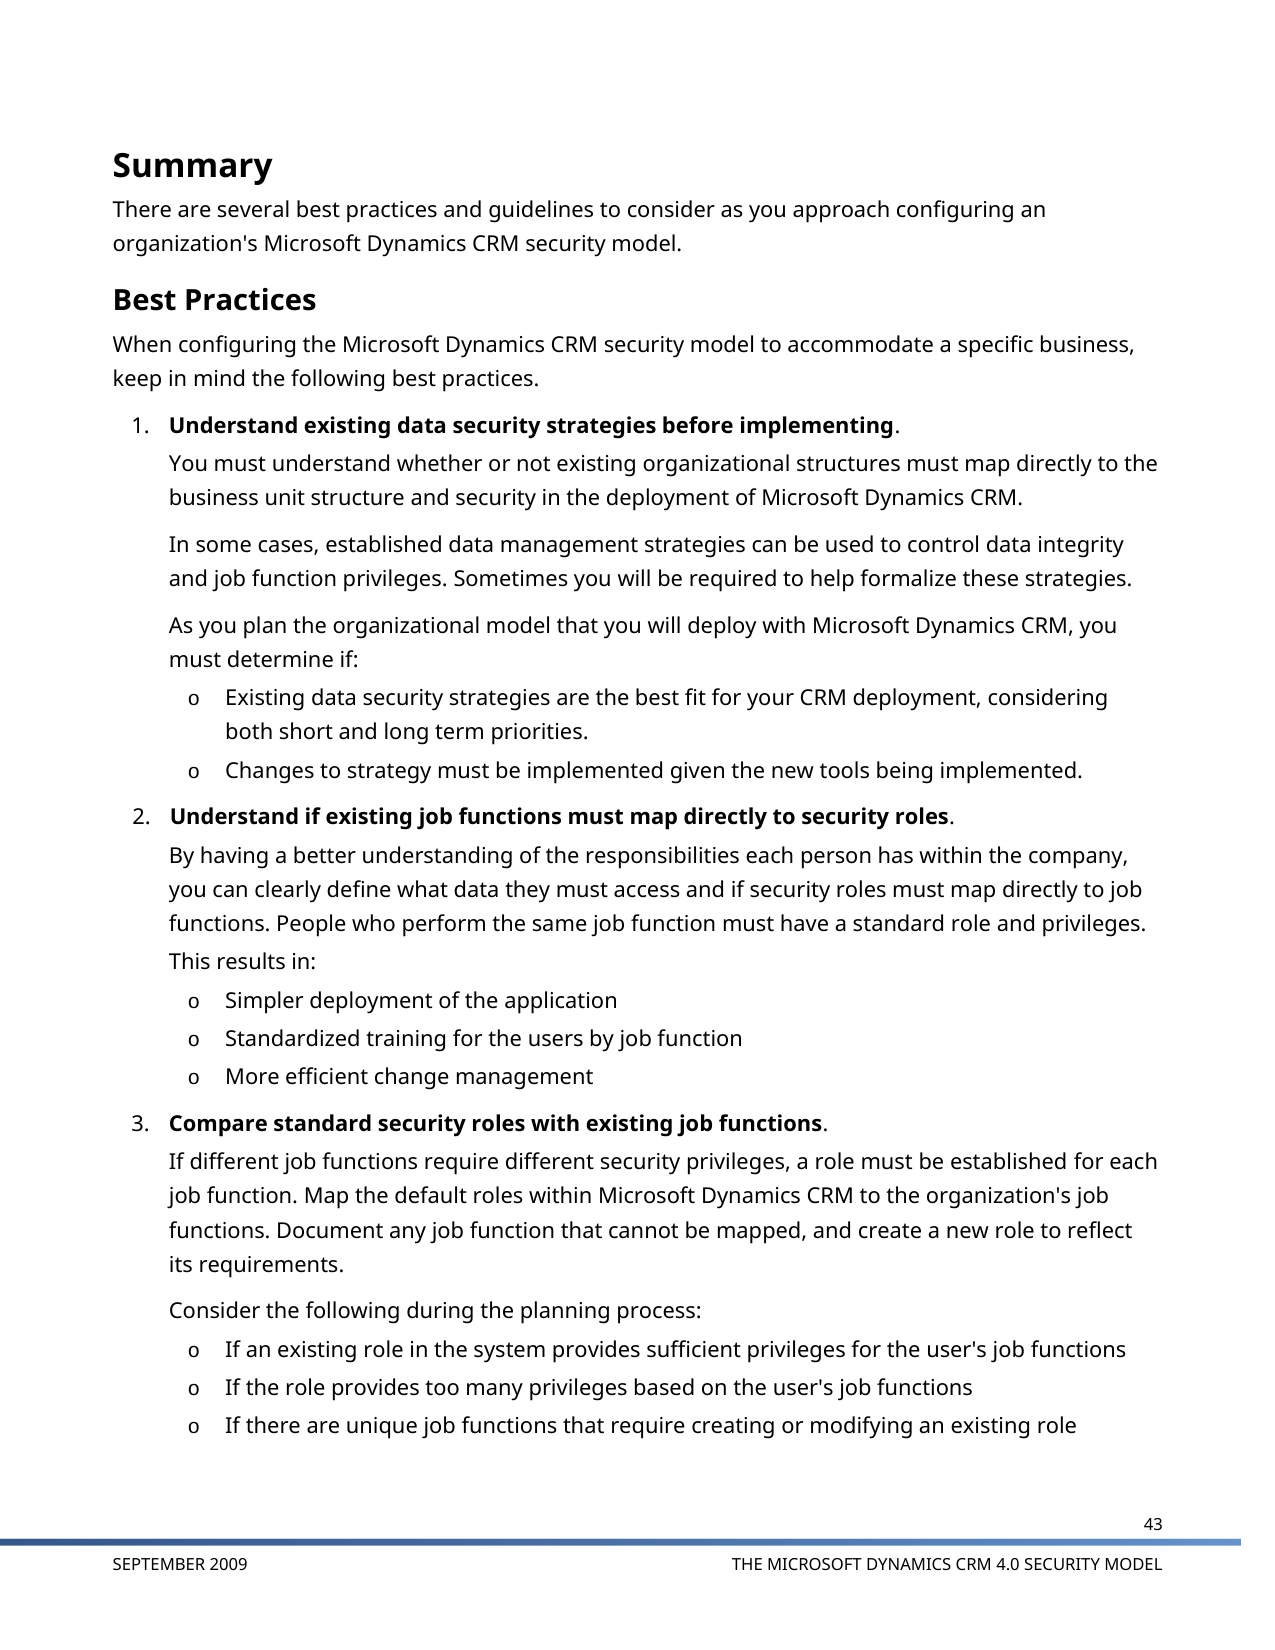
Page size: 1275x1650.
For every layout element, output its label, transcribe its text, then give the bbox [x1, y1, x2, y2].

picture [0, 1538, 1241, 1546]
subtitle Summary [112, 142, 1162, 187]
list Changes to strategy must be implemented given the new tools being implemented. [187, 755, 1162, 784]
list Simpler deployment of the application [187, 985, 1162, 1014]
subtitle Best Practices [112, 279, 1162, 319]
list Existing data security strategies are the best fit for your CRM deployment, considering both short and long term priorities. [187, 682, 1162, 746]
text You must understand whether or not existing organizational structures must map directly to the business unit structure and security in the deployment of Microsoft Dynamics CRM. [169, 448, 1162, 512]
list Understand existing data security strategies before implementing. [131, 410, 1162, 439]
text If different job functions require different security privileges, a role must be established for each job function. Map the default roles within Microsoft Dynamics CRM to the organization's job functions. Document any job function that cannot be mapped, and create a new role to reflect its requirements. [169, 1146, 1162, 1279]
list If there are unique job functions that require creating or modifying an existing role [187, 1411, 1162, 1440]
list Understand if existing job functions must map directly to security roles. [132, 801, 1162, 831]
text In some cases, established data management strategies can be used to control data integrity and job function privileges. Sometimes you will be required to help formalize these strategies. [169, 529, 1162, 593]
list Compare standard security roles with existing job functions. [131, 1108, 1162, 1138]
text When configuring the Microsoft Dynamics CRM security model to accommodate a specific business, keep in mind the following best practices. [112, 329, 1162, 393]
list If an existing role in the system provides sufficient privileges for the user's job functions [187, 1334, 1162, 1364]
text As you plan the organizational model that you will deploy with Microsoft Dynamics CRM, you must determine if: [169, 610, 1162, 674]
text By having a better understanding of the responsibilities each person has within the company, you can clearly define what data they must access and if security roles must map directly to job functions. People who perform the same job function must have a standard role and privileges. [169, 840, 1162, 938]
list If the role provides too many privileges based on the user's job functions [187, 1372, 1162, 1402]
text There are several best practices and guidelines to consider as you approach configuring an organization's Microsoft Dynamics CRM security model. [112, 194, 1162, 258]
text Consider the following during the planning process: [169, 1296, 1162, 1325]
list Standardized training for the users by job function [187, 1023, 1162, 1053]
list More efficient change management [187, 1061, 1162, 1091]
text This results in: [169, 946, 1162, 976]
